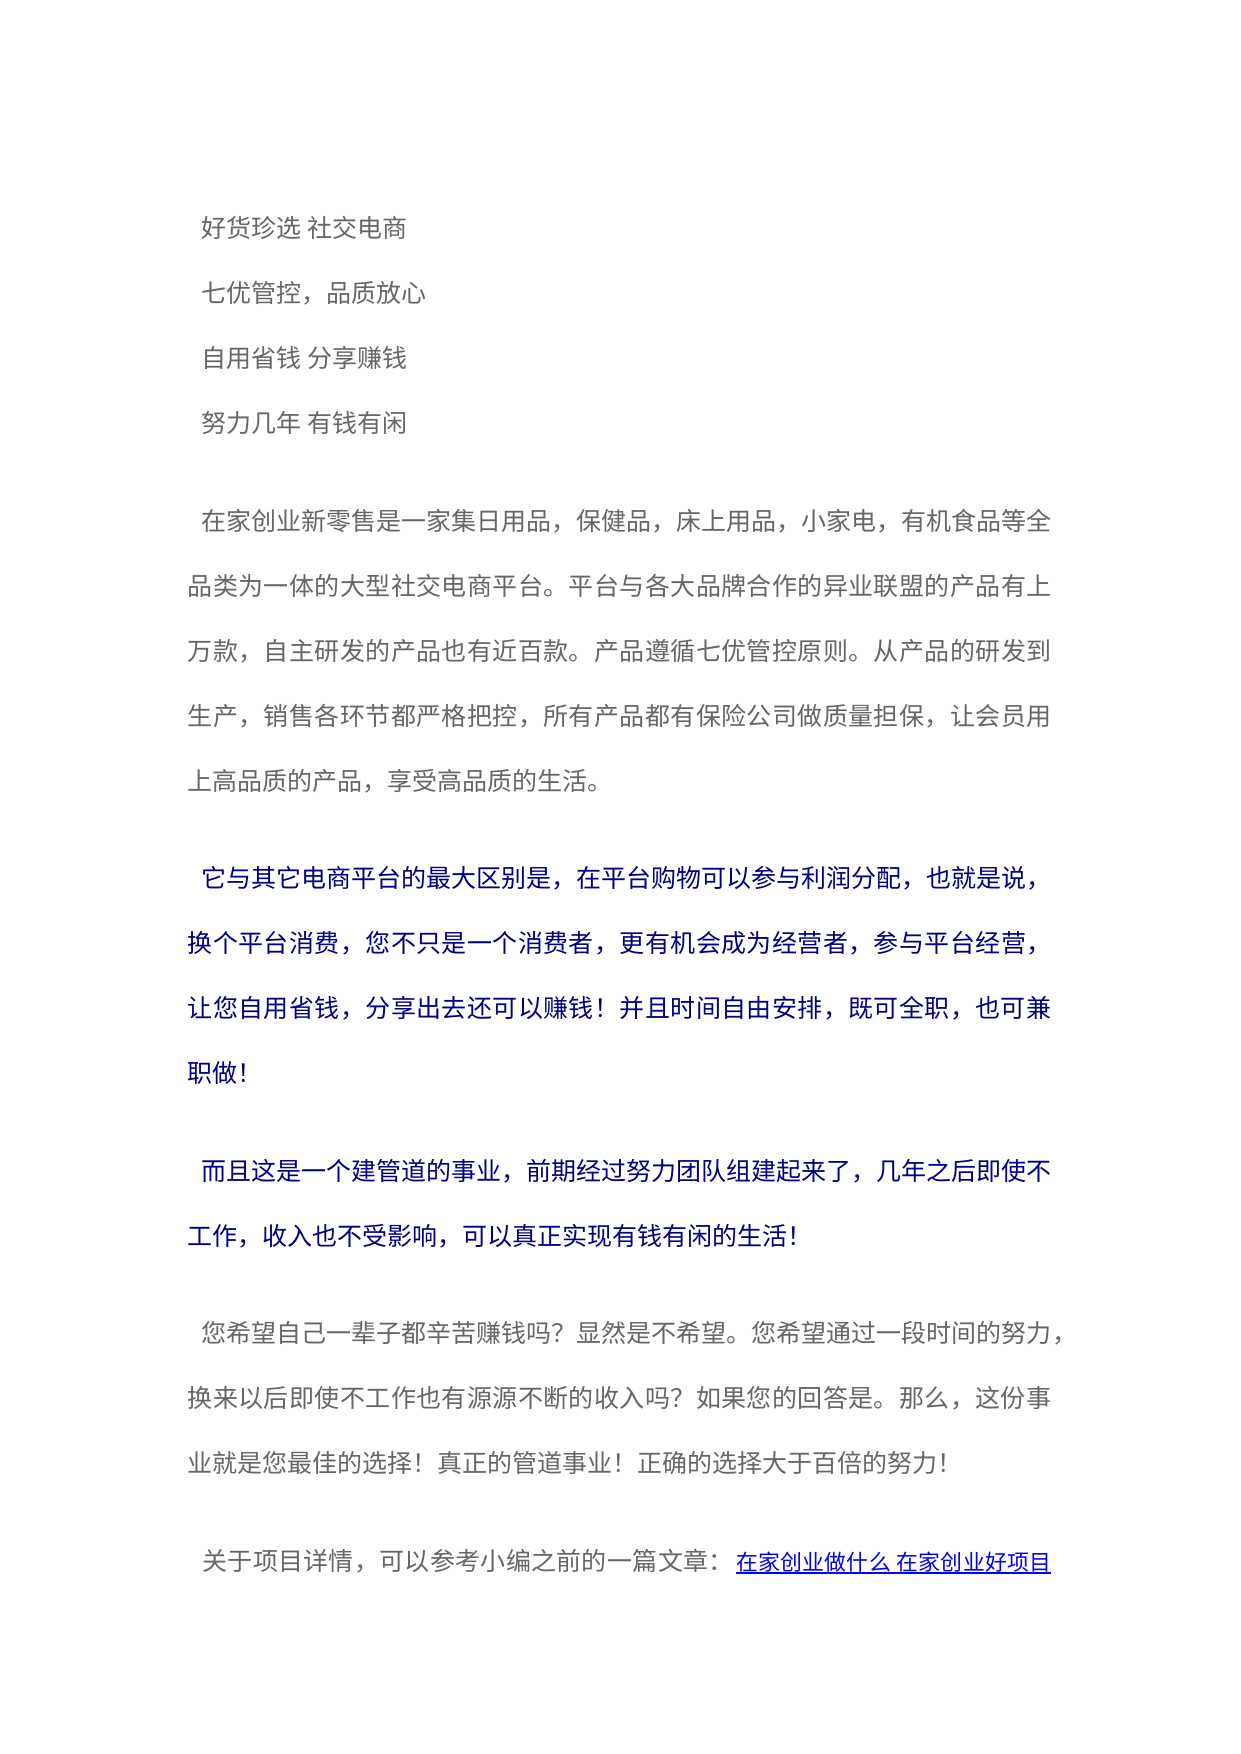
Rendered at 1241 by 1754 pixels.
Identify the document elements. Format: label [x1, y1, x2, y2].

text [187, 162, 1053, 1592]
